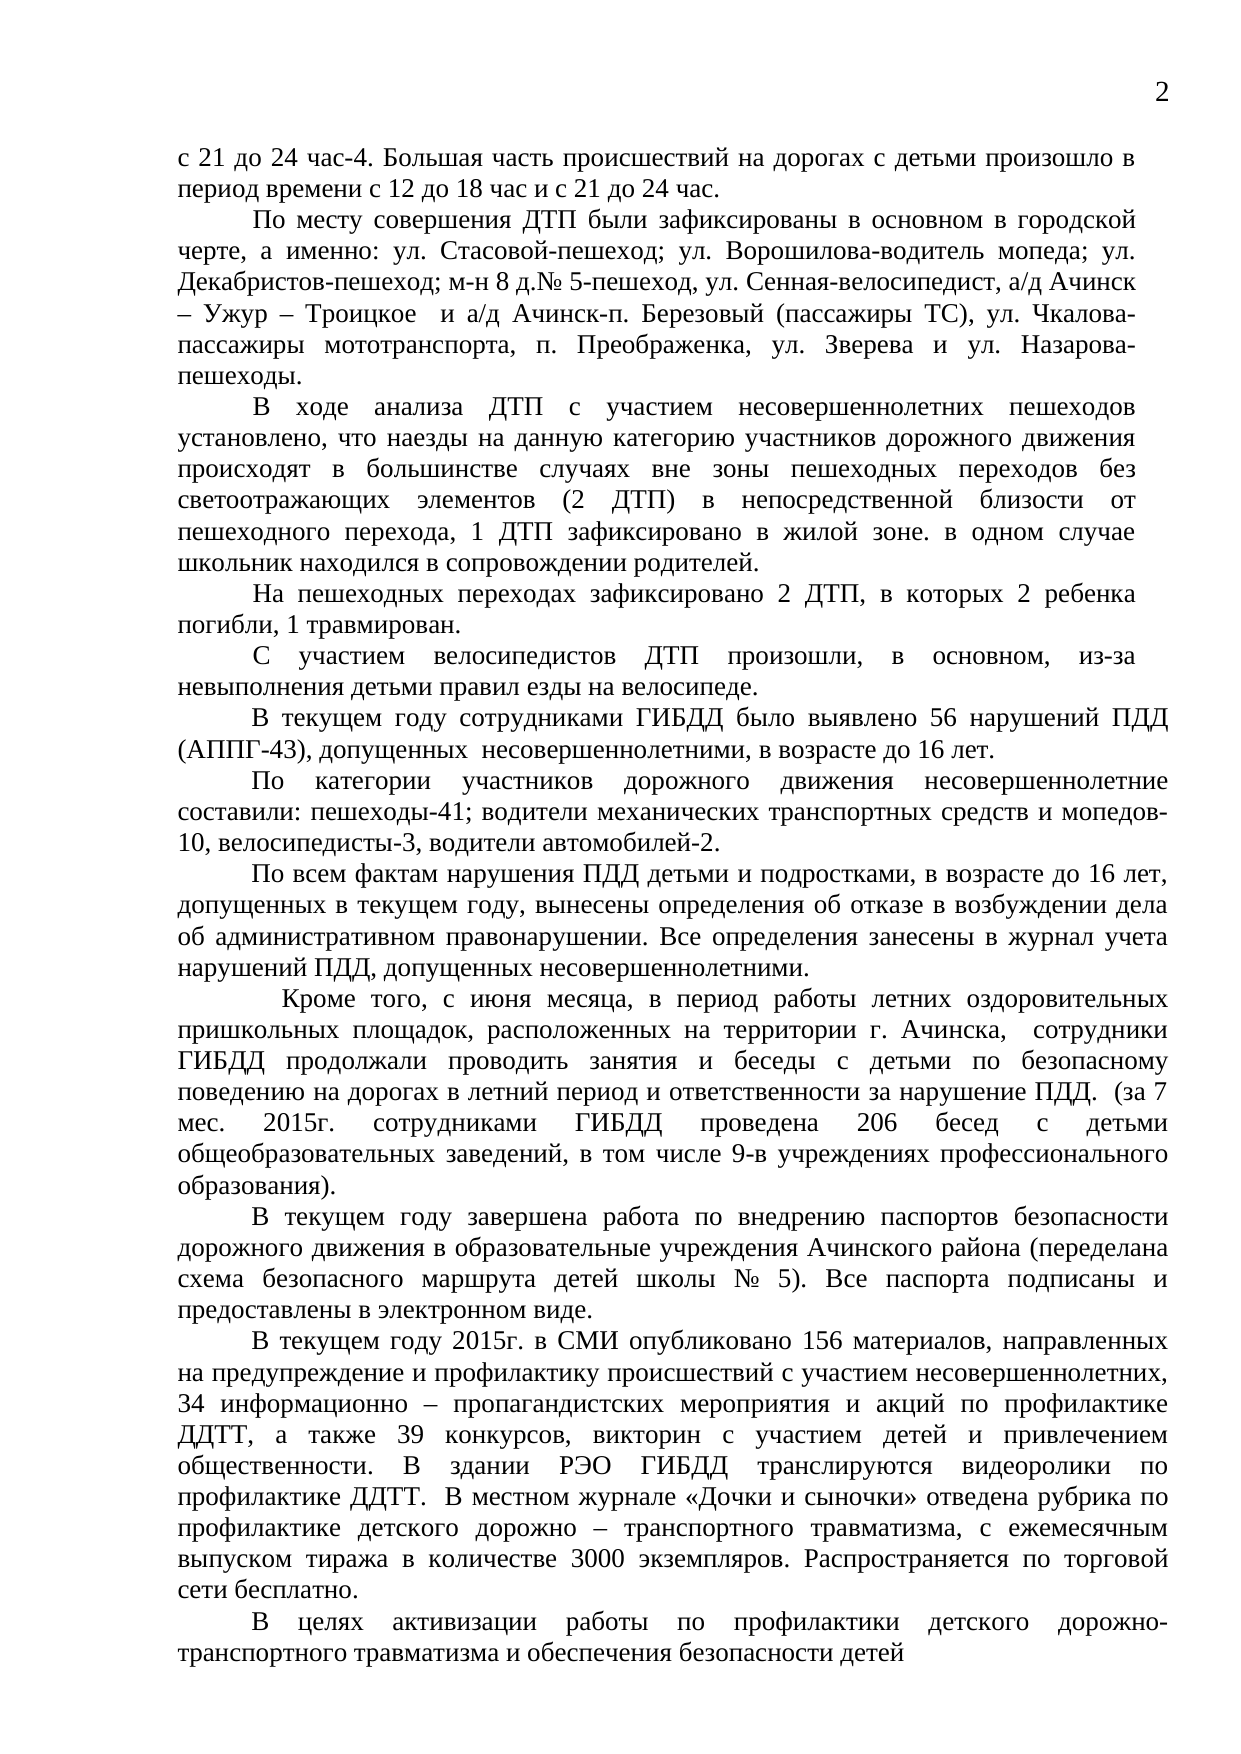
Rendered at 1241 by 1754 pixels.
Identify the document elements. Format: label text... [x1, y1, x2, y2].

text с 21 до 24 час-4. Большая часть происшествий на дорогах с детьми произошло в период времени с 12 до 18 час и с 21 до 24 час. [177, 141, 1137, 203]
text На пешеходных переходах зафиксировано 2 ДТП, в которых 2 ребенка погибли, 1 травмирован. [177, 577, 1137, 639]
text В текущем году завершена работа по внедрению паспортов безопасности дорожного движения в образовательные учреждения Ачинского района (переделана схема безопасного маршрута детей школы № 5). Все паспорта подписаны и предоставлены в электронном виде. [177, 1200, 1169, 1324]
text По месту совершения ДТП были зафиксированы в основном в городской черте, а именно: ул. Стасовой-пешеход; ул. Ворошилова-водитель мопеда; ул. Декабристов-пешеход; м-н 8 д.№ 5-пешеход, ул. Сенная-велосипедист, а/д Ачинск – Ужур – Троицкое и а/д Ачинск-п. Березовый (пассажиры ТС), ул. Чкалова-пассажиры мототранспорта, п. Преображенка, ул. Зверева и ул. Назарова-пешеходы. [177, 203, 1137, 390]
text В текущем году 2015г. в СМИ опубликовано 156 материалов, направленных на предупреждение и профилактику происшествий с участием несовершеннолетних, 34 информационно – пропагандистских мероприятия и акций по профилактике ДДТТ, а также 39 конкурсов, викторин с участием детей и привлечением общественности. В здании РЭО ГИБДД транслируются видеоролики по профилактике ДДТТ. В местном журнале «Дочки и сыночки» отведена рубрика по профилактике детского дорожно – транспортного травматизма, с ежемесячным выпуском тиража в количестве 3000 экземпляров. Распространяется по торговой сети бесплатно. [177, 1324, 1169, 1605]
text По категории участников дорожного движения несовершеннолетние составили: пешеходы-41; водители механических транспортных средств и мопедов-10, велосипедисты-3, водители автомобилей-2. [177, 764, 1169, 857]
text В целях активизации работы по профилактики детского дорожно-транспортного травматизма и обеспечения безопасности детей [177, 1605, 1169, 1667]
text В текущем году сотрудниками ГИБДД было выявлено 56 нарушений ПДД (АППГ-43), допущенных несовершеннолетними, в возрасте до 16 лет. [177, 702, 1169, 764]
text С участием велосипедистов ДТП произошли, в основном, из-за невыполнения детьми правил езды на велосипеде. [177, 639, 1137, 702]
text По всем фактам нарушения ПДД детьми и подростками, в возрасте до 16 лет, допущенных в текущем году, вынесены определения об отказе в возбуждении дела об административном правонарушении. Все определения занесены в журнал учета нарушений ПДД, допущенных несовершеннолетними. [177, 857, 1169, 982]
text В ходе анализа ДТП с участием несовершеннолетних пешеходов установлено, что наезды на данную категорию участников дорожного движения происходят в большинстве случаях вне зоны пешеходных переходов без светоотражающих элементов (2 ДТП) в непосредственной близости от пешеходного перехода, 1 ДТП зафиксировано в жилой зоне. в одном случае школьник находился в сопровождении родителей. [177, 390, 1137, 577]
text Кроме того, с июня месяца, в период работы летних оздоровительных пришкольных площадок, расположенных на территории г. Ачинска, сотрудники ГИБДД продолжали проводить занятия и беседы с детьми по безопасному поведению на дорогах в летний период и ответственности за нарушение ПДД. (за 7 мес. 2015г. сотрудниками ГИБДД проведена 206 бесед с детьми общеобразовательных заведений, в том числе 9-в учреждениях профессионального образования). [177, 982, 1169, 1200]
